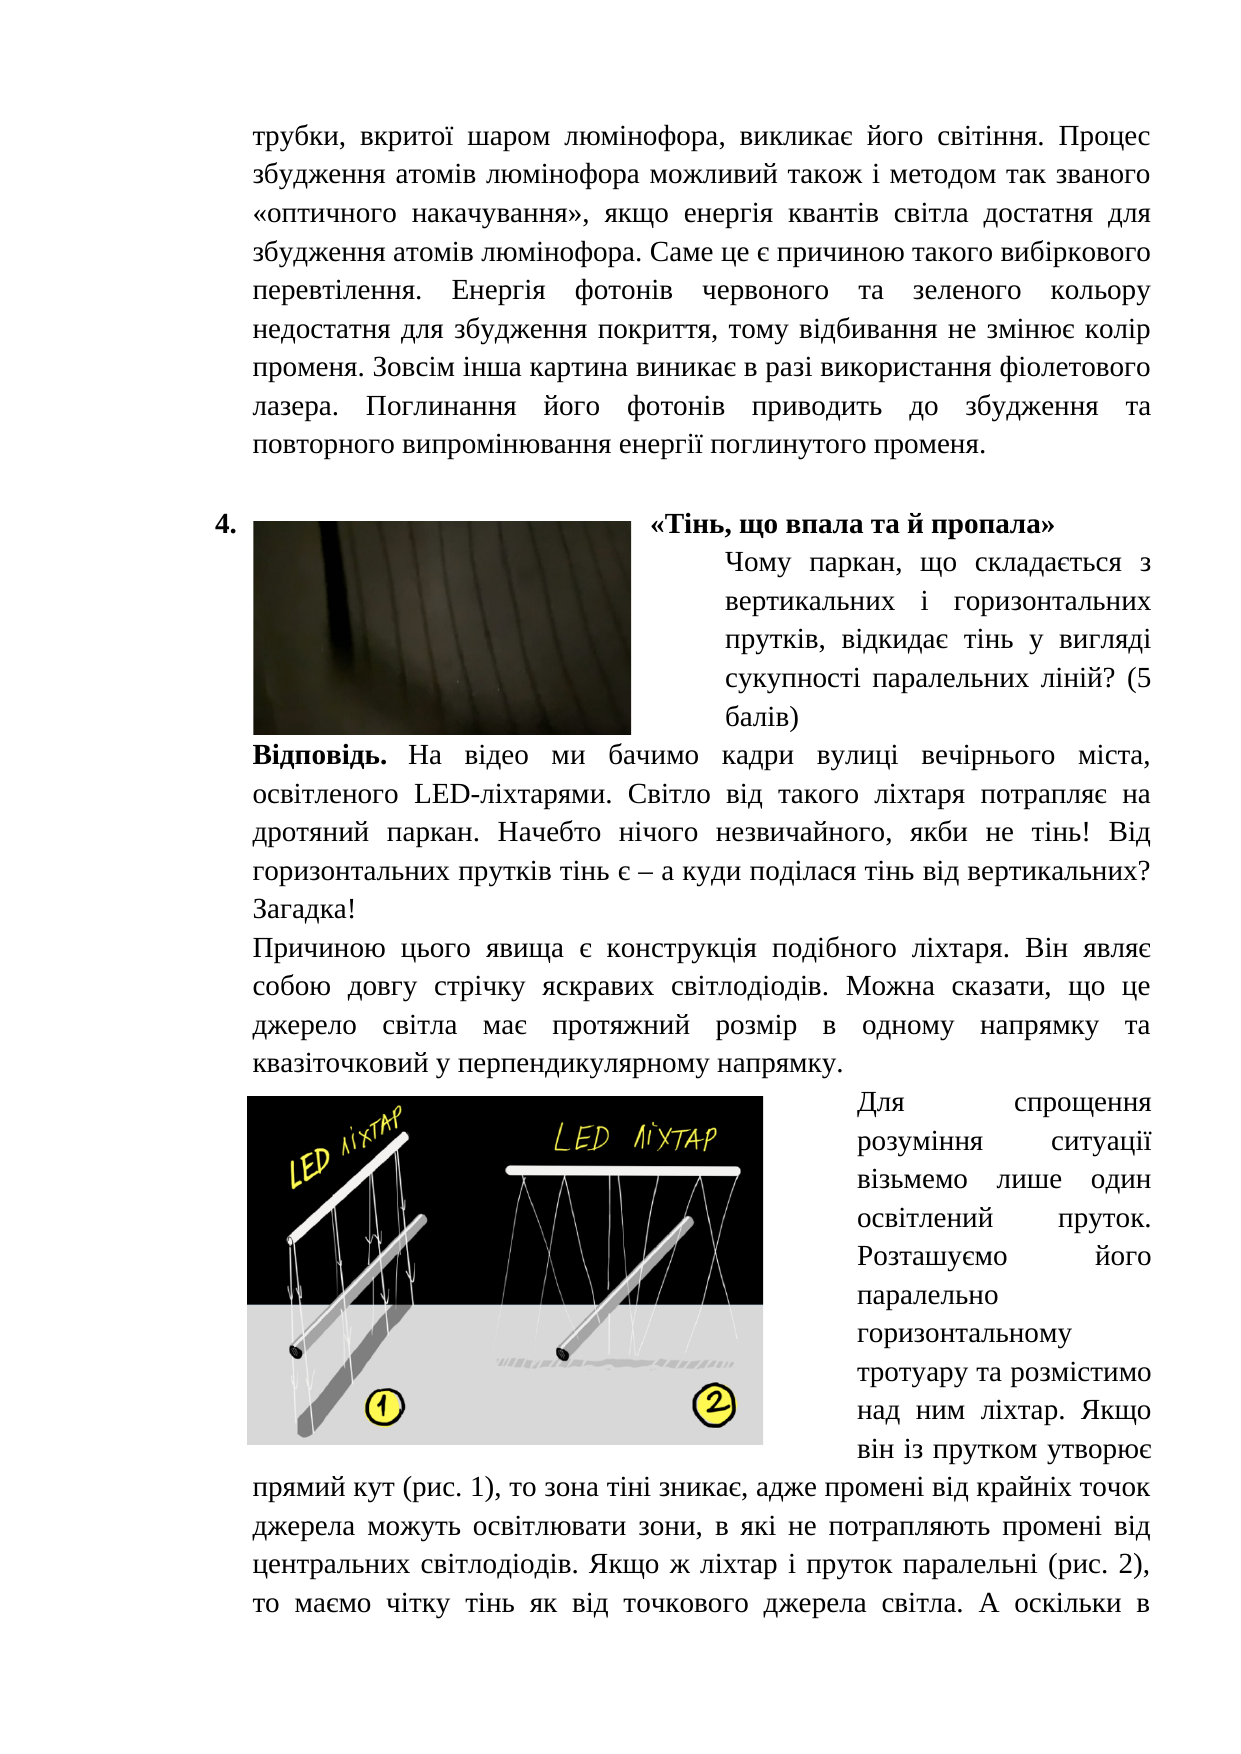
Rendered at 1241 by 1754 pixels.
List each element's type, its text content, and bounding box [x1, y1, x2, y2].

list Причиною цього явища є конструкція подібного ліхтаря. Він являє собою довгу стрічку яскравих світлодіодів. Можна сказати, що це джерело світла має протяжний розмір в одному напрямку та квазіточковий у перпендикулярному напрямку. [252, 930, 1152, 1079]
picture [253, 521, 632, 735]
list Відповідь. На відео ми бачимо кадри вулиці вечірнього міста, освітленого LED-ліхтарями. Світло від такого ліхтаря потрапляє на дротяний паркан. Начебто нічого незвичайного, якби не тінь! Від горизонтальних прутків тінь є – а куди поділася тінь від вертикальних? Загадка! [252, 737, 1152, 925]
list Чому паркан, що складається з вертикальних і горизонтальних прутків, відкидає тінь у вигляді сукупності паралельних ліній? (5 балів) [632, 544, 1152, 732]
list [252, 1084, 1152, 1619]
picture [247, 1096, 764, 1445]
list «Тінь, що впала та й пропала» [215, 506, 1152, 539]
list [252, 118, 1152, 460]
